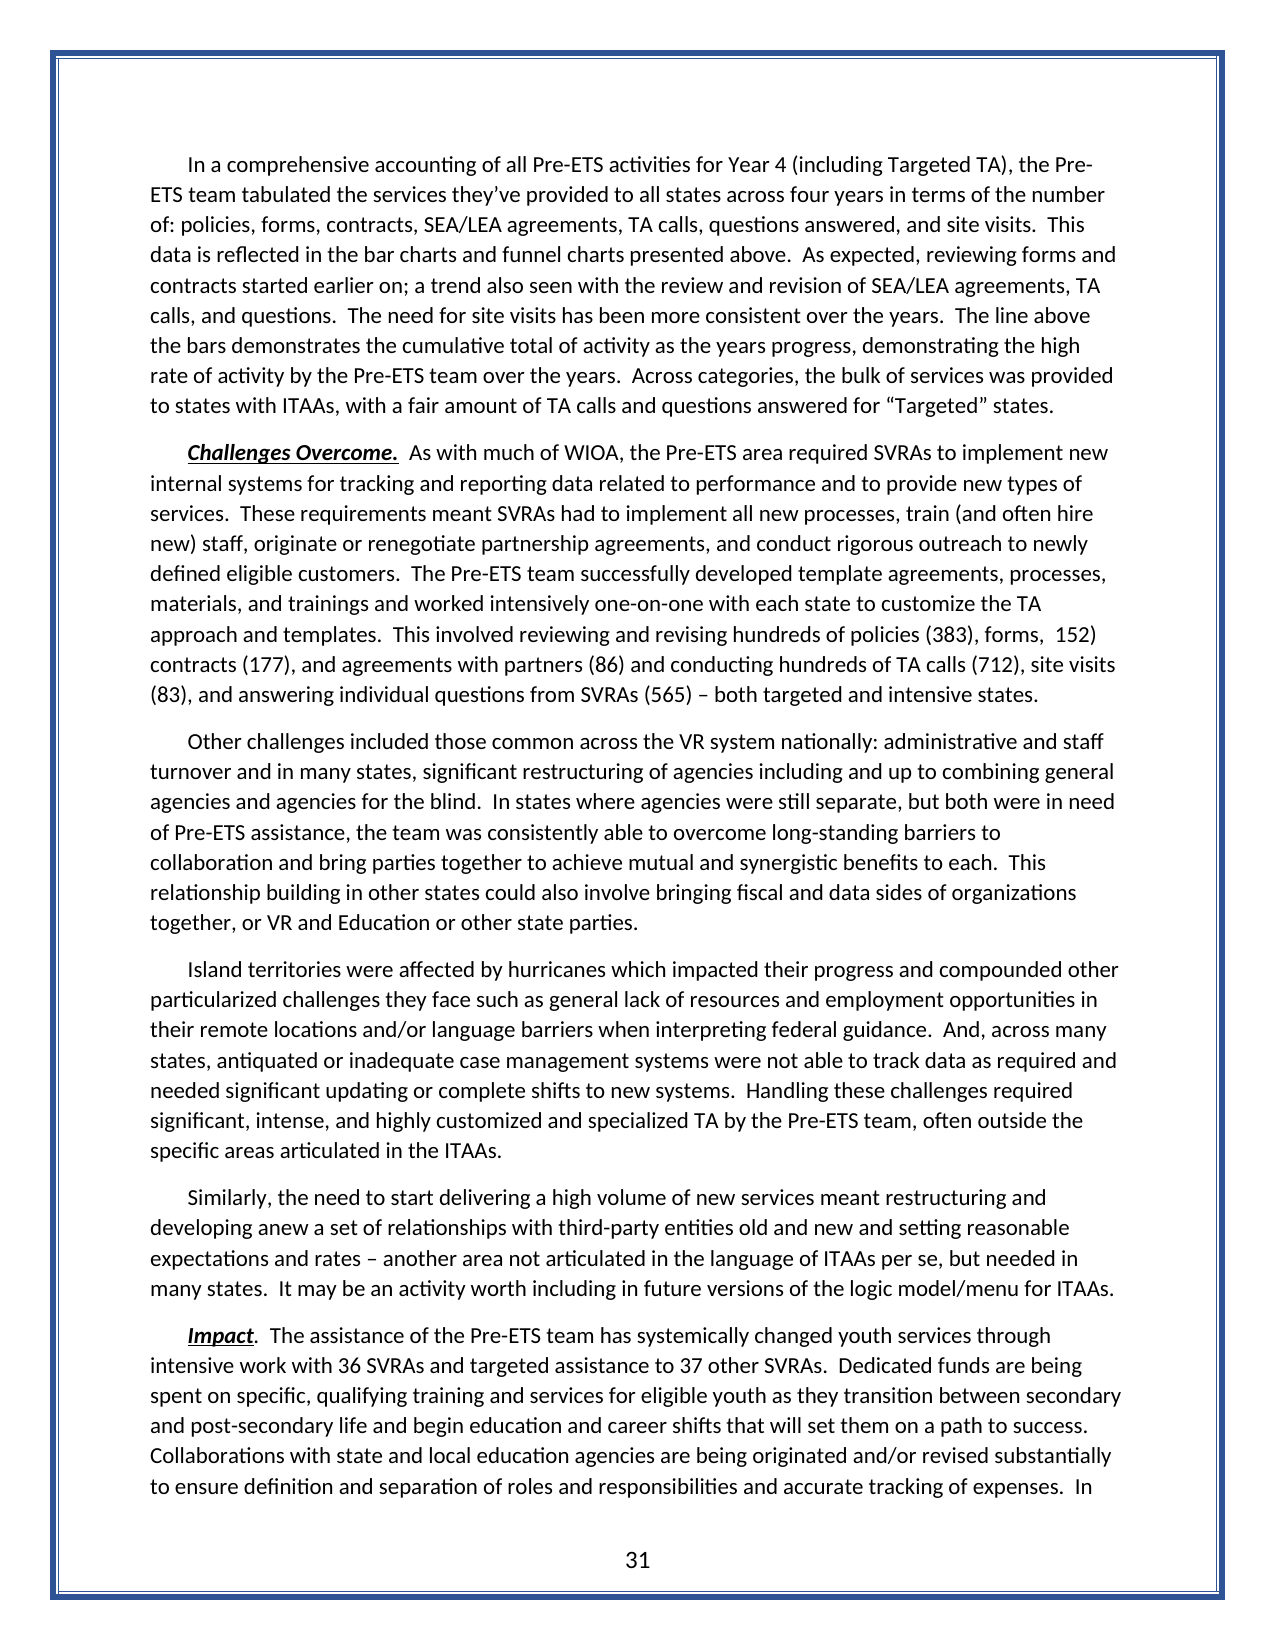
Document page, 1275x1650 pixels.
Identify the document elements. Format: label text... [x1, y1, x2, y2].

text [150, 1321, 1125, 1500]
text Similarly, the need to start delivering a high volume of new services meant restructuring and developing anew a set of relationships with third-party entities old and new and setting reasonable expectations and rates – another area not articulated in the language of ITAAs per se, but needed in many states. It may be an activity worth including in future versions of the logic model/menu for ITAAs. [150, 1183, 1125, 1302]
text Other challenges included those common across the VR system nationally: administrative and staff turnover and in many states, significant restructuring of agencies including and up to combining general agencies and agencies for the blind. In states where agencies were still separate, but both were in need of Pre-ETS assistance, the team was consistently able to overcome long-standing barriers to collaboration and bring parties together to achieve mutual and synergistic benefits to each. This relationship building in other states could also involve bringing fiscal and data sides of organizations together, or VR and Education or other state parties. [150, 727, 1125, 936]
text Island territories were affected by hurricanes which impacted their progress and compounded other particularized challenges they face such as general lack of resources and employment opportunities in their remote locations and/or language barriers when interpreting federal guidance. And, across many states, antiquated or inadequate case management systems were not able to track data as required and needed significant updating or complete shifts to new systems. Handling these challenges required significant, intense, and highly customized and specialized TA by the Pre-ETS team, often outside the specific areas articulated in the ITAAs. [150, 955, 1125, 1164]
text Challenges Overcome. As with much of WIOA, the Pre-ETS area required SVRAs to implement new internal systems for tracking and reporting data related to performance and to provide new types of services. These requirements meant SVRAs had to implement all new processes, train (and often hire new) staff, originate or renegotiate partnership agreements, and conduct rigorous outreach to newly defined eligible customers. The Pre-ETS team successfully developed template agreements, processes, materials, and trainings and worked intensively one-on-one with each state to customize the TA approach and templates. This involved reviewing and revising hundreds of policies (383), forms, 152) contracts (177), and agreements with partners (86) and conducting hundreds of TA calls (712), site visits (83), and answering individual questions from SVRAs (565) – both targeted and intensive states. [150, 438, 1125, 708]
text In a comprehensive accounting of all Pre-ETS activities for Year 4 (including Targeted TA), the Pre-ETS team tabulated the services they’ve provided to all states across four years in terms of the number of: policies, forms, contracts, SEA/LEA agreements, TA calls, questions answered, and site visits. This data is reflected in the bar charts and funnel charts presented above. As expected, reviewing forms and contracts started earlier on; a trend also seen with the review and revision of SEA/LEA agreements, TA calls, and questions. The need for site visits has been more consistent over the years. The line above the bars demonstrates the cumulative total of activity as the years progress, demonstrating the high rate of activity by the Pre-ETS team over the years. Across categories, the bulk of services was provided to states with ITAAs, with a fair amount of TA calls and questions answered for “Targeted” states. [150, 150, 1125, 420]
